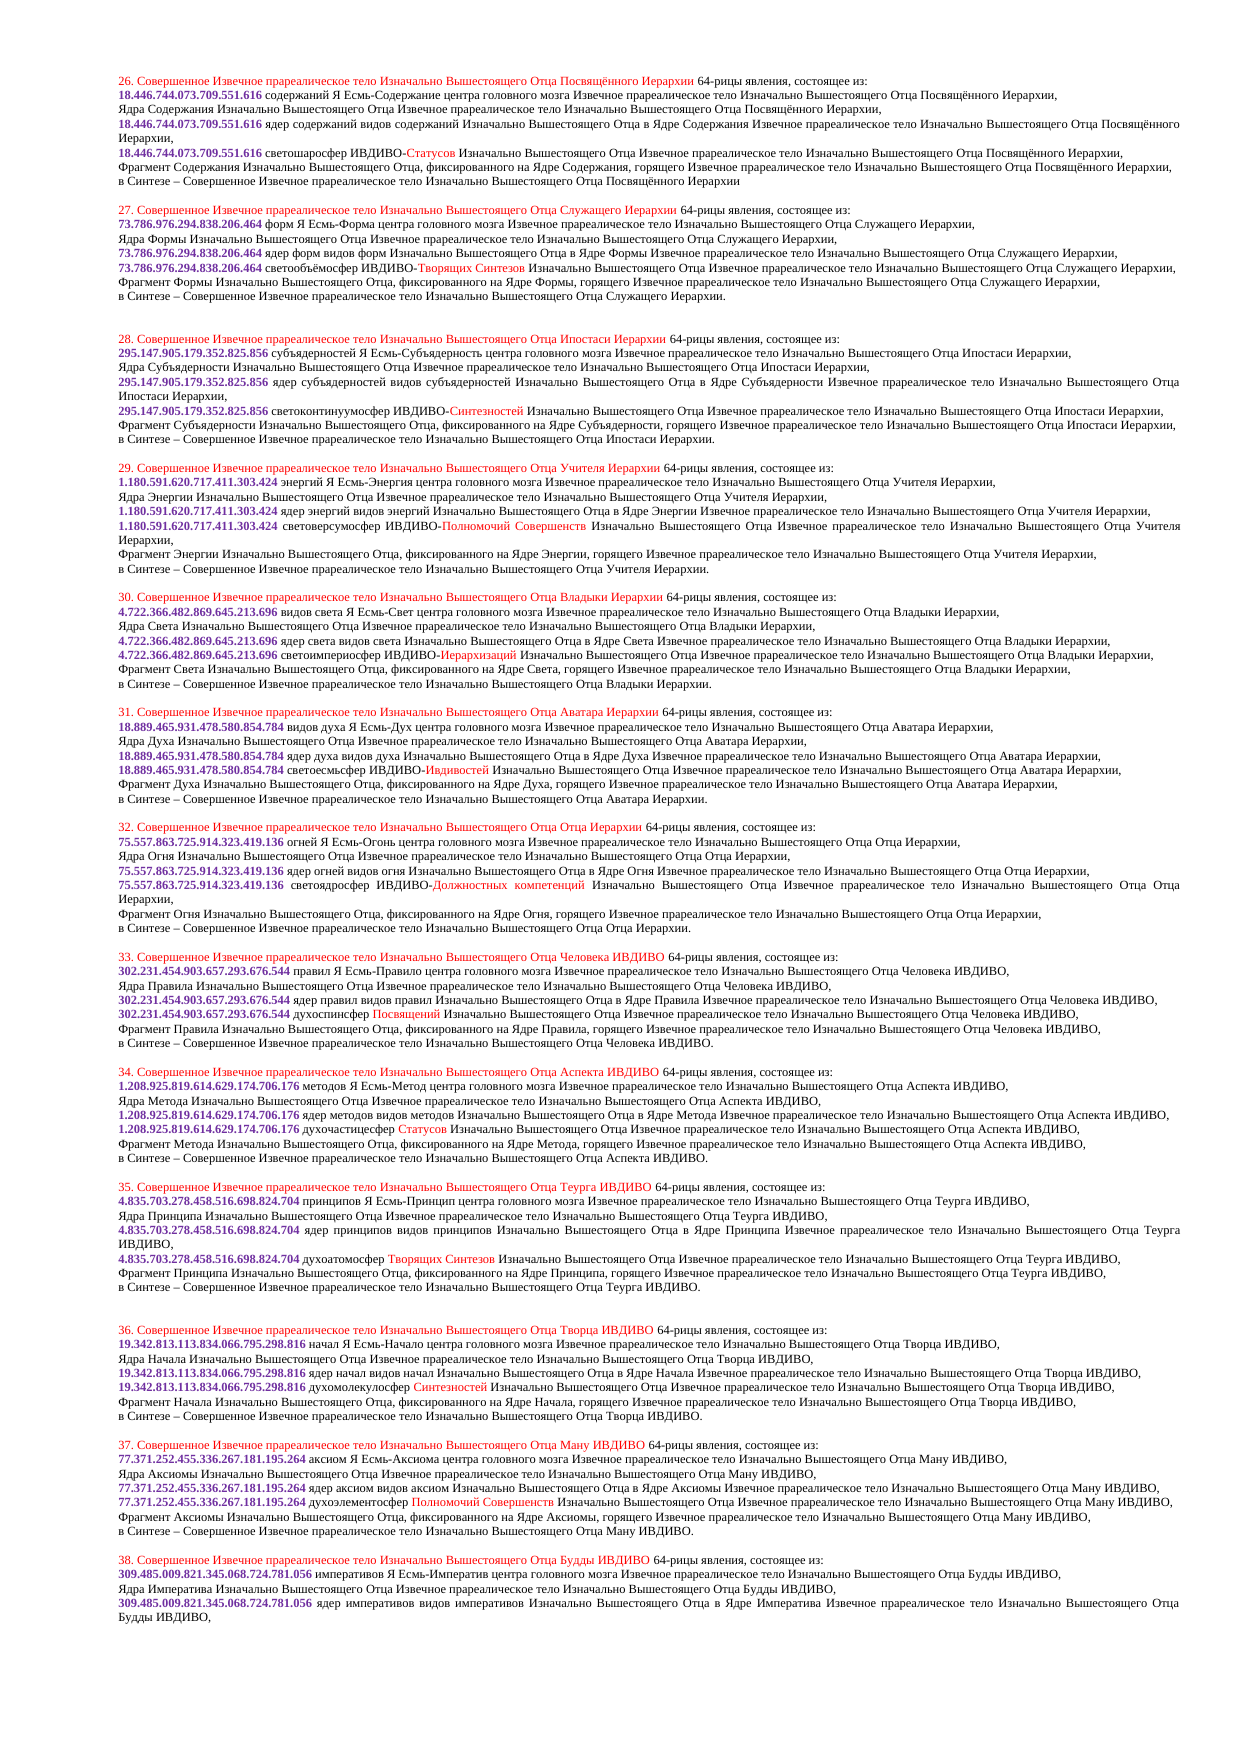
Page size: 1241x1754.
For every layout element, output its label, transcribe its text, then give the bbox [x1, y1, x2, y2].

text в Синтезе – Совершенное Извечное прареалическое тело Изначально Вышестоящего Отца Посвящённого Иерархии [118, 174, 1181, 188]
text Ядра Энергии Изначально Вышестоящего Отца Извечное прареалическое тело Изначально Вышестоящего Отца Учителя Иерархии, [118, 489, 1181, 504]
text в Синтезе – Совершенное Извечное прареалическое тело Изначально Вышестоящего Отца Ману ИВДИВО. [118, 1524, 1181, 1538]
text 73.786.976.294.838.206.464 ядер форм видов форм Изначально Вышестоящего Отца в Ядре Формы Извечное прареалическое тело Изначально Вышестоящего Отца Служащего Иерархии, [118, 246, 1181, 260]
text 302.231.454.903.657.293.676.544 ядер правил видов правил Изначально Вышестоящего Отца в Ядре Правила Извечное прареалическое тело Изначально Вышестоящего Отца Человека ИВДИВО, [118, 993, 1181, 1007]
text Ядра Субъядерности Изначально Вышестоящего Отца Извечное прареалическое тело Изначально Вышестоящего Отца Ипостаси Иерархии, [118, 360, 1181, 374]
text Фрагмент Правила Изначально Вышестоящего Отца, фиксированного на Ядре Правила, горящего Извечное прареалическое тело Изначально Вышестоящего Отца Человека ИВДИВО, [118, 1021, 1181, 1036]
text 28. Совершенное Извечное прареалическое тело Изначально Вышестоящего Отца Ипостаси Иерархии 64-рицы явления, состоящее из: [118, 331, 1181, 346]
text 19.342.813.113.834.066.795.298.816 духомолекулосфер Синтезностей Изначально Вышестоящего Отца Извечное прареалическое тело Изначально Вышестоящего Отца Творца ИВДИВО, [118, 1380, 1181, 1394]
text 295.147.905.179.352.825.856 светоконтинуумосфер ИВДИВО-Синтезностей Изначально Вышестоящего Отца Извечное прареалическое тело Изначально Вышестоящего Отца Ипостаси Иерархии, [118, 403, 1181, 418]
text 19.342.813.113.834.066.795.298.816 ядер начал видов начал Изначально Вышестоящего Отца в Ядре Начала Извечное прареалическое тело Изначально Вышестоящего Отца Творца ИВДИВО, [118, 1366, 1181, 1380]
text 302.231.454.903.657.293.676.544 правил Я Есмь-Правило центра головного мозга Извечное прареалическое тело Изначально Вышестоящего Отца Человека ИВДИВО, [118, 964, 1181, 978]
text в Синтезе – Совершенное Извечное прареалическое тело Изначально Вышестоящего Отца Владыки Иерархии. [118, 676, 1181, 691]
text Фрагмент Содержания Изначально Вышестоящего Отца, фиксированного на Ядре Содержания, горящего Извечное прареалическое тело Изначально Вышестоящего Отца Посвящённого Иерархии, [118, 160, 1181, 174]
text 4.835.703.278.458.516.698.824.704 духоатомосфер Творящих Синтезов Изначально Вышестоящего Отца Извечное прареалическое тело Изначально Вышестоящего Отца Теурга ИВДИВО, [118, 1251, 1181, 1266]
text 18.446.744.073.709.551.616 содержаний Я Есмь-Содержание центра головного мозга Извечное прареалическое тело Изначально Вышестоящего Отца Посвящённого Иерархии, [118, 88, 1181, 102]
text Фрагмент Метода Изначально Вышестоящего Отца, фиксированного на Ядре Метода, горящего Извечное прареалическое тело Изначально Вышестоящего Отца Аспекта ИВДИВО, [118, 1136, 1181, 1151]
text Фрагмент Духа Изначально Вышестоящего Отца, фиксированного на Ядре Духа, горящего Извечное прареалическое тело Изначально Вышестоящего Отца Аватара Иерархии, [118, 777, 1181, 791]
text в Синтезе – Совершенное Извечное прареалическое тело Изначально Вышестоящего Отца Творца ИВДИВО. [118, 1409, 1181, 1423]
text 295.147.905.179.352.825.856 ядер субъядерностей видов субъядерностей Изначально Вышестоящего Отца в Ядре Субъядерности Извечное прареалическое тело Изначально Вышестоящего Отца Ипостаси Иерархии, [118, 374, 1181, 403]
text 1.208.925.819.614.629.174.706.176 методов Я Есмь-Метод центра головного мозга Извечное прареалическое тело Изначально Вышестоящего Отца Аспекта ИВДИВО, [118, 1079, 1181, 1093]
text 77.371.252.455.336.267.181.195.264 ядер аксиом видов аксиом Изначально Вышестоящего Отца в Ядре Аксиомы Извечное прареалическое тело Изначально Вышестоящего Отца Ману ИВДИВО, [118, 1481, 1181, 1495]
text Фрагмент Света Изначально Вышестоящего Отца, фиксированного на Ядре Света, горящего Извечное прареалическое тело Изначально Вышестоящего Отца Владыки Иерархии, [118, 662, 1181, 676]
text в Синтезе – Совершенное Извечное прареалическое тело Изначально Вышестоящего Отца Ипостаси Иерархии. [118, 432, 1181, 446]
text в Синтезе – Совершенное Извечное прареалическое тело Изначально Вышестоящего Отца Аспекта ИВДИВО. [118, 1151, 1181, 1165]
text 1.180.591.620.717.411.303.424 ядер энергий видов энергий Изначально Вышестоящего Отца в Ядре Энергии Извечное прареалическое тело Изначально Вышестоящего Отца Учителя Иерархии, [118, 504, 1181, 518]
text Фрагмент Субъядерности Изначально Вышестоящего Отца, фиксированного на Ядре Субъядерности, горящего Извечное прареалическое тело Изначально Вышестоящего Отца Ипостаси Иерархии, [118, 418, 1181, 432]
text 309.485.009.821.345.068.724.781.056 ядер императивов видов императивов Изначально Вышестоящего Отца в Ядре Императива Извечное прареалическое тело Изначально Вышестоящего Отца Будды ИВДИВО, [118, 1596, 1181, 1624]
text 19.342.813.113.834.066.795.298.816 начал Я Есмь-Начало центра головного мозга Извечное прареалическое тело Изначально Вышестоящего Отца Творца ИВДИВО, [118, 1337, 1181, 1351]
text 31. Совершенное Извечное прареалическое тело Изначально Вышестоящего Отца Аватара Иерархии 64-рицы явления, состоящее из: [118, 705, 1181, 719]
text Ядра Правила Изначально Вышестоящего Отца Извечное прареалическое тело Изначально Вышестоящего Отца Человека ИВДИВО, [118, 978, 1181, 993]
text в Синтезе – Совершенное Извечное прареалическое тело Изначально Вышестоящего Отца Теурга ИВДИВО. [118, 1280, 1181, 1294]
text 1.208.925.819.614.629.174.706.176 духочастицесфер Статусов Изначально Вышестоящего Отца Извечное прареалическое тело Изначально Вышестоящего Отца Аспекта ИВДИВО, [118, 1122, 1181, 1136]
text 26. Совершенное Извечное прареалическое тело Изначально Вышестоящего Отца Посвящённого Иерархии 64-рицы явления, состоящее из: [118, 73, 1181, 88]
text Ядра Огня Изначально Вышестоящего Отца Извечное прареалическое тело Изначально Вышестоящего Отца Отца Иерархии, [118, 849, 1181, 863]
text 75.557.863.725.914.323.419.136 светоядросфер ИВДИВО-Должностных компетенций Изначально Вышестоящего Отца Извечное прареалическое тело Изначально Вышестоящего Отца Отца Иерархии, [118, 878, 1181, 906]
text 4.722.366.482.869.645.213.696 ядер света видов света Изначально Вышестоящего Отца в Ядре Света Извечное прареалическое тело Изначально Вышестоящего Отца Владыки Иерархии, [118, 633, 1181, 648]
text 33. Совершенное Извечное прареалическое тело Изначально Вышестоящего Отца Человека ИВДИВО 64-рицы явления, состоящее из: [118, 949, 1181, 964]
text Ядра Духа Изначально Вышестоящего Отца Извечное прареалическое тело Изначально Вышестоящего Отца Аватара Иерархии, [118, 734, 1181, 748]
text 77.371.252.455.336.267.181.195.264 аксиом Я Есмь-Аксиома центра головного мозга Извечное прареалическое тело Изначально Вышестоящего Отца Ману ИВДИВО, [118, 1452, 1181, 1466]
text в Синтезе – Совершенное Извечное прареалическое тело Изначально Вышестоящего Отца Аватара Иерархии. [118, 791, 1181, 806]
text 37. Совершенное Извечное прареалическое тело Изначально Вышестоящего Отца Ману ИВДИВО 64-рицы явления, состоящее из: [118, 1438, 1181, 1452]
text 1.180.591.620.717.411.303.424 световерсумосфер ИВДИВО-Полномочий Совершенств Изначально Вышестоящего Отца Извечное прареалическое тело Изначально Вышестоящего Отца Учителя Иерархии, [118, 518, 1181, 547]
text Фрагмент Энергии Изначально Вышестоящего Отца, фиксированного на Ядре Энергии, горящего Извечное прареалическое тело Изначально Вышестоящего Отца Учителя Иерархии, [118, 547, 1181, 561]
text 29. Совершенное Извечное прареалическое тело Изначально Вышестоящего Отца Учителя Иерархии 64-рицы явления, состоящее из: [118, 461, 1181, 475]
text 75.557.863.725.914.323.419.136 огней Я Есмь-Огонь центра головного мозга Извечное прареалическое тело Изначально Вышестоящего Отца Отца Иерархии, [118, 834, 1181, 849]
text Ядра Содержания Изначально Вышестоящего Отца Извечное прареалическое тело Изначально Вышестоящего Отца Посвящённого Иерархии, [118, 102, 1181, 117]
text 36. Совершенное Извечное прареалическое тело Изначально Вышестоящего Отца Творца ИВДИВО 64-рицы явления, состоящее из: [118, 1323, 1181, 1337]
text 4.835.703.278.458.516.698.824.704 ядер принципов видов принципов Изначально Вышестоящего Отца в Ядре Принципа Извечное прареалическое тело Изначально Вышестоящего Отца Теурга ИВДИВО, [118, 1223, 1181, 1251]
text 309.485.009.821.345.068.724.781.056 императивов Я Есмь-Императив центра головного мозга Извечное прареалическое тело Изначально Вышестоящего Отца Будды ИВДИВО, [118, 1567, 1181, 1581]
text Фрагмент Принципа Изначально Вышестоящего Отца, фиксированного на Ядре Принципа, горящего Извечное прареалическое тело Изначально Вышестоящего Отца Теурга ИВДИВО, [118, 1266, 1181, 1280]
text 75.557.863.725.914.323.419.136 ядер огней видов огня Изначально Вышестоящего Отца в Ядре Огня Извечное прареалическое тело Изначально Вышестоящего Отца Отца Иерархии, [118, 863, 1181, 878]
text 18.446.744.073.709.551.616 светошаросфер ИВДИВО-Статусов Изначально Вышестоящего Отца Извечное прареалическое тело Изначально Вышестоящего Отца Посвящённого Иерархии, [118, 145, 1181, 160]
text Фрагмент Формы Изначально Вышестоящего Отца, фиксированного на Ядре Формы, горящего Извечное прареалическое тело Изначально Вышестоящего Отца Служащего Иерархии, [118, 275, 1181, 289]
text Ядра Формы Изначально Вышестоящего Отца Извечное прареалическое тело Изначально Вышестоящего Отца Служащего Иерархии, [118, 232, 1181, 246]
text Ядра Света Изначально Вышестоящего Отца Извечное прареалическое тело Изначально Вышестоящего Отца Владыки Иерархии, [118, 619, 1181, 633]
text 35. Совершенное Извечное прареалическое тело Изначально Вышестоящего Отца Теурга ИВДИВО 64-рицы явления, состоящее из: [118, 1179, 1181, 1194]
text 1.180.591.620.717.411.303.424 энергий Я Есмь-Энергия центра головного мозга Извечное прареалическое тело Изначально Вышестоящего Отца Учителя Иерархии, [118, 475, 1181, 489]
text 34. Совершенное Извечное прареалическое тело Изначально Вышестоящего Отца Аспекта ИВДИВО 64-рицы явления, состоящее из: [118, 1064, 1181, 1079]
text 77.371.252.455.336.267.181.195.264 духоэлементосфер Полномочий Совершенств Изначально Вышестоящего Отца Извечное прареалическое тело Изначально Вышестоящего Отца Ману ИВДИВО, [118, 1495, 1181, 1509]
text 73.786.976.294.838.206.464 форм Я Есмь-Форма центра головного мозга Извечное прареалическое тело Изначально Вышестоящего Отца Служащего Иерархии, [118, 217, 1181, 232]
text 32. Совершенное Извечное прареалическое тело Изначально Вышестоящего Отца Отца Иерархии 64-рицы явления, состоящее из: [118, 820, 1181, 834]
text Ядра Начала Изначально Вышестоящего Отца Извечное прареалическое тело Изначально Вышестоящего Отца Творца ИВДИВО, [118, 1351, 1181, 1366]
text 1.208.925.819.614.629.174.706.176 ядер методов видов методов Изначально Вышестоящего Отца в Ядре Метода Извечное прареалическое тело Изначально Вышестоящего Отца Аспекта ИВДИВО, [118, 1108, 1181, 1122]
text Фрагмент Аксиомы Изначально Вышестоящего Отца, фиксированного на Ядре Аксиомы, горящего Извечное прареалическое тело Изначально Вышестоящего Отца Ману ИВДИВО, [118, 1509, 1181, 1524]
text 30. Совершенное Извечное прареалическое тело Изначально Вышестоящего Отца Владыки Иерархии 64-рицы явления, состоящее из: [118, 590, 1181, 604]
text Ядра Принципа Изначально Вышестоящего Отца Извечное прареалическое тело Изначально Вышестоящего Отца Теурга ИВДИВО, [118, 1208, 1181, 1223]
text Ядра Императива Изначально Вышестоящего Отца Извечное прареалическое тело Изначально Вышестоящего Отца Будды ИВДИВО, [118, 1581, 1181, 1596]
text в Синтезе – Совершенное Извечное прареалическое тело Изначально Вышестоящего Отца Человека ИВДИВО. [118, 1036, 1181, 1050]
text Фрагмент Начала Изначально Вышестоящего Отца, фиксированного на Ядре Начала, горящего Извечное прареалическое тело Изначально Вышестоящего Отца Творца ИВДИВО, [118, 1394, 1181, 1409]
text 18.889.465.931.478.580.854.784 светоесмьсфер ИВДИВО-Ивдивостей Изначально Вышестоящего Отца Извечное прареалическое тело Изначально Вышестоящего Отца Аватара Иерархии, [118, 763, 1181, 777]
text 18.446.744.073.709.551.616 ядер содержаний видов содержаний Изначально Вышестоящего Отца в Ядре Содержания Извечное прареалическое тело Изначально Вышестоящего Отца Посвящённого Иерархии, [118, 117, 1181, 145]
text 295.147.905.179.352.825.856 субъядерностей Я Есмь-Субъядерность центра головного мозга Извечное прареалическое тело Изначально Вышестоящего Отца Ипостаси Иерархии, [118, 346, 1181, 360]
text Ядра Аксиомы Изначально Вышестоящего Отца Извечное прареалическое тело Изначально Вышестоящего Отца Ману ИВДИВО, [118, 1466, 1181, 1481]
text в Синтезе – Совершенное Извечное прареалическое тело Изначально Вышестоящего Отца Отца Иерархии. [118, 921, 1181, 935]
text 38. Совершенное Извечное прареалическое тело Изначально Вышестоящего Отца Будды ИВДИВО 64-рицы явления, состоящее из: [118, 1553, 1181, 1567]
text 73.786.976.294.838.206.464 светообъёмосфер ИВДИВО-Творящих Синтезов Изначально Вышестоящего Отца Извечное прареалическое тело Изначально Вышестоящего Отца Служащего Иерархии, [118, 260, 1181, 275]
text 4.722.366.482.869.645.213.696 видов света Я Есмь-Свет центра головного мозга Извечное прареалическое тело Изначально Вышестоящего Отца Владыки Иерархии, [118, 604, 1181, 619]
text 4.835.703.278.458.516.698.824.704 принципов Я Есмь-Принцип центра головного мозга Извечное прареалическое тело Изначально Вышестоящего Отца Теурга ИВДИВО, [118, 1194, 1181, 1208]
text 4.722.366.482.869.645.213.696 светоимпериосфер ИВДИВО-Иерархизаций Изначально Вышестоящего Отца Извечное прареалическое тело Изначально Вышестоящего Отца Владыки Иерархии, [118, 648, 1181, 662]
text 18.889.465.931.478.580.854.784 ядер духа видов духа Изначально Вышестоящего Отца в Ядре Духа Извечное прареалическое тело Изначально Вышестоящего Отца Аватара Иерархии, [118, 748, 1181, 763]
text Фрагмент Огня Изначально Вышестоящего Отца, фиксированного на Ядре Огня, горящего Извечное прареалическое тело Изначально Вышестоящего Отца Отца Иерархии, [118, 906, 1181, 921]
text 18.889.465.931.478.580.854.784 видов духа Я Есмь-Дух центра головного мозга Извечное прареалическое тело Изначально Вышестоящего Отца Аватара Иерархии, [118, 719, 1181, 734]
text 27. Совершенное Извечное прареалическое тело Изначально Вышестоящего Отца Служащего Иерархии 64-рицы явления, состоящее из: [118, 203, 1181, 217]
text Ядра Метода Изначально Вышестоящего Отца Извечное прареалическое тело Изначально Вышестоящего Отца Аспекта ИВДИВО, [118, 1093, 1181, 1108]
text в Синтезе – Совершенное Извечное прареалическое тело Изначально Вышестоящего Отца Служащего Иерархии. [118, 289, 1181, 303]
text в Синтезе – Совершенное Извечное прареалическое тело Изначально Вышестоящего Отца Учителя Иерархии. [118, 561, 1181, 576]
text 302.231.454.903.657.293.676.544 духоспинсфер Посвящений Изначально Вышестоящего Отца Извечное прареалическое тело Изначально Вышестоящего Отца Человека ИВДИВО, [118, 1007, 1181, 1021]
